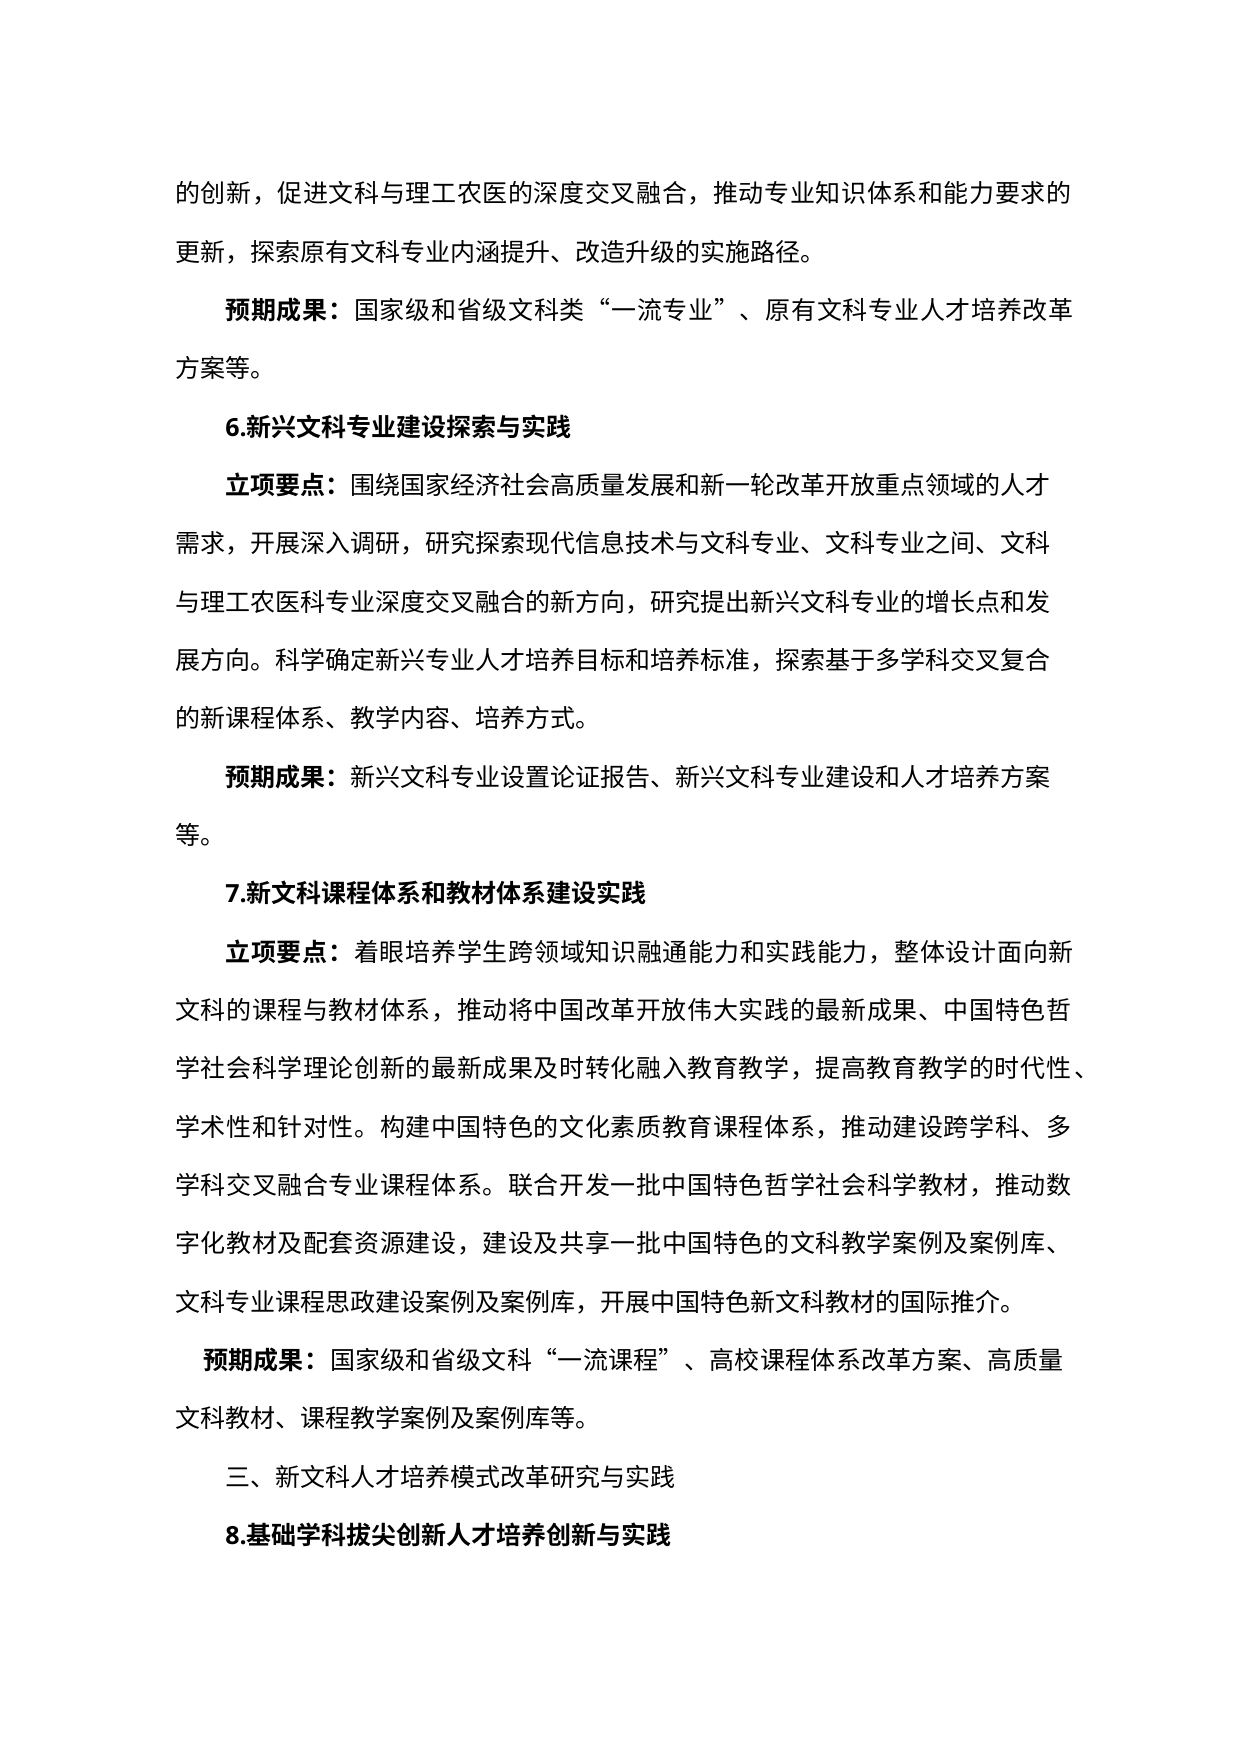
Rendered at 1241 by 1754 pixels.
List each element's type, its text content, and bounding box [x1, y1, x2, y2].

text 立项要点：着眼培养学生跨领域知识融通能力和实践能力，整体设计面向新文科的课程与教材体系，推动将中国改革开放伟大实践的最新成果、中国特色哲学社会科学理论创新的最新成果及时转化融入教育教学，提高教育教学的时代性、学术性和针对性。构建中国特色的文化素质教育课程体系，推动建设跨学科、多学科交叉融合专业课程体系。联合开发一批中国特色哲学社会科学教材，推动数字化教材及配套资源建设，建设及共享一批中国特色的文科教学案例及案例库、文科专业课程思政建设案例及案例库，开展中国特色新文科教材的国际推介。 [175, 914, 1074, 1323]
text 预期成果：国家级和省级文科类“一流专业”、原有文科专业人才培养改革方案等。 [175, 273, 1074, 389]
text 预期成果：新兴文科专业设置论证报告、新兴文科专业建设和人才培养方案等。 [175, 739, 1074, 856]
text 三、新文科人才培养模式改革研究与实践 [175, 1439, 1074, 1498]
text 立项要点：围绕国家经济社会高质量发展和新一轮改革开放重点领域的人才需求，开展深入调研，研究探索现代信息技术与文科专业、文科专业之间、文科与理工农医科专业深度交叉融合的新方向，研究提出新兴文科专业的增长点和发展方向。科学确定新兴专业人才培养目标和培养标准，探索基于多学科交叉复合的新课程体系、教学内容、培养方式。 [175, 448, 1074, 739]
text 8.基础学科拔尖创新人才培养创新与实践 [175, 1498, 1074, 1556]
text 7.新文科课程体系和教材体系建设实践 [175, 856, 1074, 914]
text 预期成果：国家级和省级文科“一流课程”、高校课程体系改革方案、高质量文科教材、课程教学案例及案例库等。 [175, 1323, 1065, 1439]
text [175, 156, 1074, 273]
text 6.新兴文科专业建设探索与实践 [175, 389, 1074, 448]
